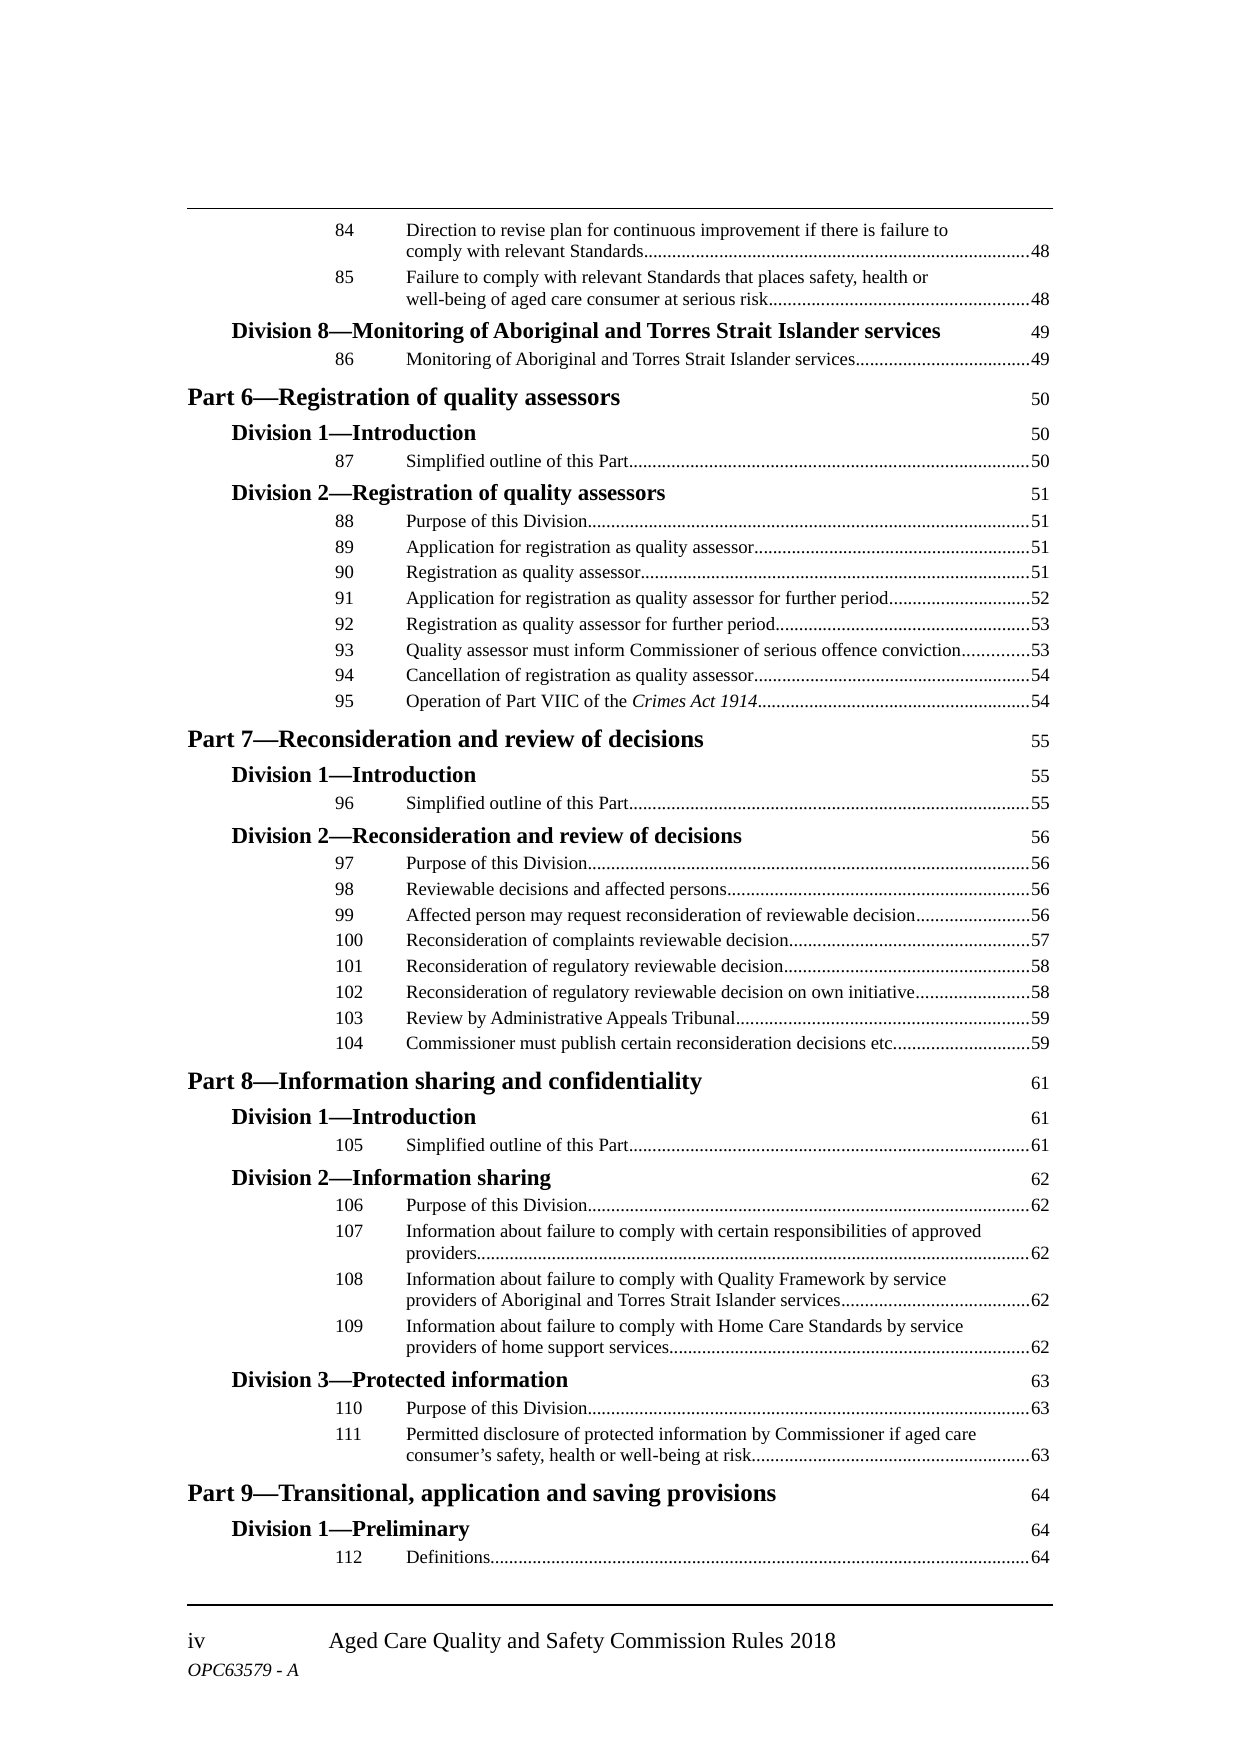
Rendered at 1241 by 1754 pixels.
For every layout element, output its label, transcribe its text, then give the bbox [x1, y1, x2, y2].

text 101 Reconsideration of regulatory reviewable decision 58 [335, 955, 994, 977]
text 108 Information about failure to comply with Quality Framework by service providers of Aboriginal and Torres Strait Islander services 62 [335, 1267, 994, 1311]
text 111 Permitted disclosure of protected information by Commissioner if aged care consumer’s safety, health or well-being at risk 63 [335, 1422, 994, 1466]
text Division 2—Registration of quality assessors 51 [231, 479, 994, 506]
text Division 1—Introduction 61 [231, 1103, 994, 1130]
text Division 2—Reconsideration and review of decisions 56 [231, 822, 994, 848]
text 106 Purpose of this Division 62 [335, 1194, 994, 1216]
text 98 Reviewable decisions and affected persons 56 [335, 878, 994, 899]
text 103 Review by Administrative Appeals Tribunal 59 [335, 1007, 994, 1028]
text 87 Simplified outline of this Part 50 [335, 449, 994, 471]
text 107 Information about failure to comply with certain responsibilities of approved providers 62 [335, 1220, 994, 1263]
text 92 Registration as quality assessor for further period 53 [335, 613, 994, 634]
text 89 Application for registration as quality assessor 51 [335, 536, 994, 557]
text 100 Reconsideration of complaints reviewable decision 57 [335, 929, 994, 951]
text 97 Purpose of this Division 56 [335, 852, 994, 874]
text 95 Operation of Part VIIC of the Crimes Act 1914 54 [335, 690, 994, 712]
text 94 Cancellation of registration as quality assessor 54 [335, 664, 994, 686]
text 110 Purpose of this Division 63 [335, 1397, 994, 1418]
text 84 Direction to revise plan for continuous improvement if there is failure to comply with relevant Standards 48 [335, 219, 994, 262]
text Part 9—Transitional, application and saving provisions 64 [187, 1478, 994, 1507]
text Part 6—Registration of quality assessors 50 [187, 382, 994, 411]
text Division 2—Information sharing 62 [231, 1164, 994, 1190]
text 93 Quality assessor must inform Commissioner of serious offence conviction 53 [335, 639, 994, 660]
text 96 Simplified outline of this Part 55 [335, 792, 994, 813]
text 99 Affected person may request reconsideration of reviewable decision 56 [335, 904, 994, 925]
text 102 Reconsideration of regulatory reviewable decision on own initiative 58 [335, 981, 994, 1002]
text Division 1—Preliminary 64 [231, 1515, 994, 1541]
text Division 1—Introduction 55 [231, 761, 994, 788]
text 86 Monitoring of Aboriginal and Torres Strait Islander services 49 [335, 348, 994, 369]
text 112 Definitions 64 [335, 1546, 994, 1567]
text Division 1—Introduction 50 [231, 419, 994, 445]
text Division 8—Monitoring of Aboriginal and Torres Strait Islander services 49 [231, 317, 994, 344]
text Part 8—Information sharing and confidentiality 61 [187, 1066, 994, 1095]
text 91 Application for registration as quality assessor for further period 52 [335, 587, 994, 609]
text 90 Registration as quality assessor 51 [335, 561, 994, 583]
text 104 Commissioner must publish certain reconsideration decisions etc. 59 [335, 1032, 994, 1054]
text 85 Failure to comply with relevant Standards that places safety, health or well-being of aged care consumer at serious risk 48 [335, 266, 994, 309]
text 88 Purpose of this Division 51 [335, 510, 994, 532]
text 105 Simplified outline of this Part 61 [335, 1134, 994, 1156]
text 109 Information about failure to comply with Home Care Standards by service providers of home support services 62 [335, 1315, 994, 1358]
text Part 7—Reconsideration and review of decisions 55 [187, 724, 994, 753]
text Division 3—Protected information 63 [231, 1366, 994, 1392]
